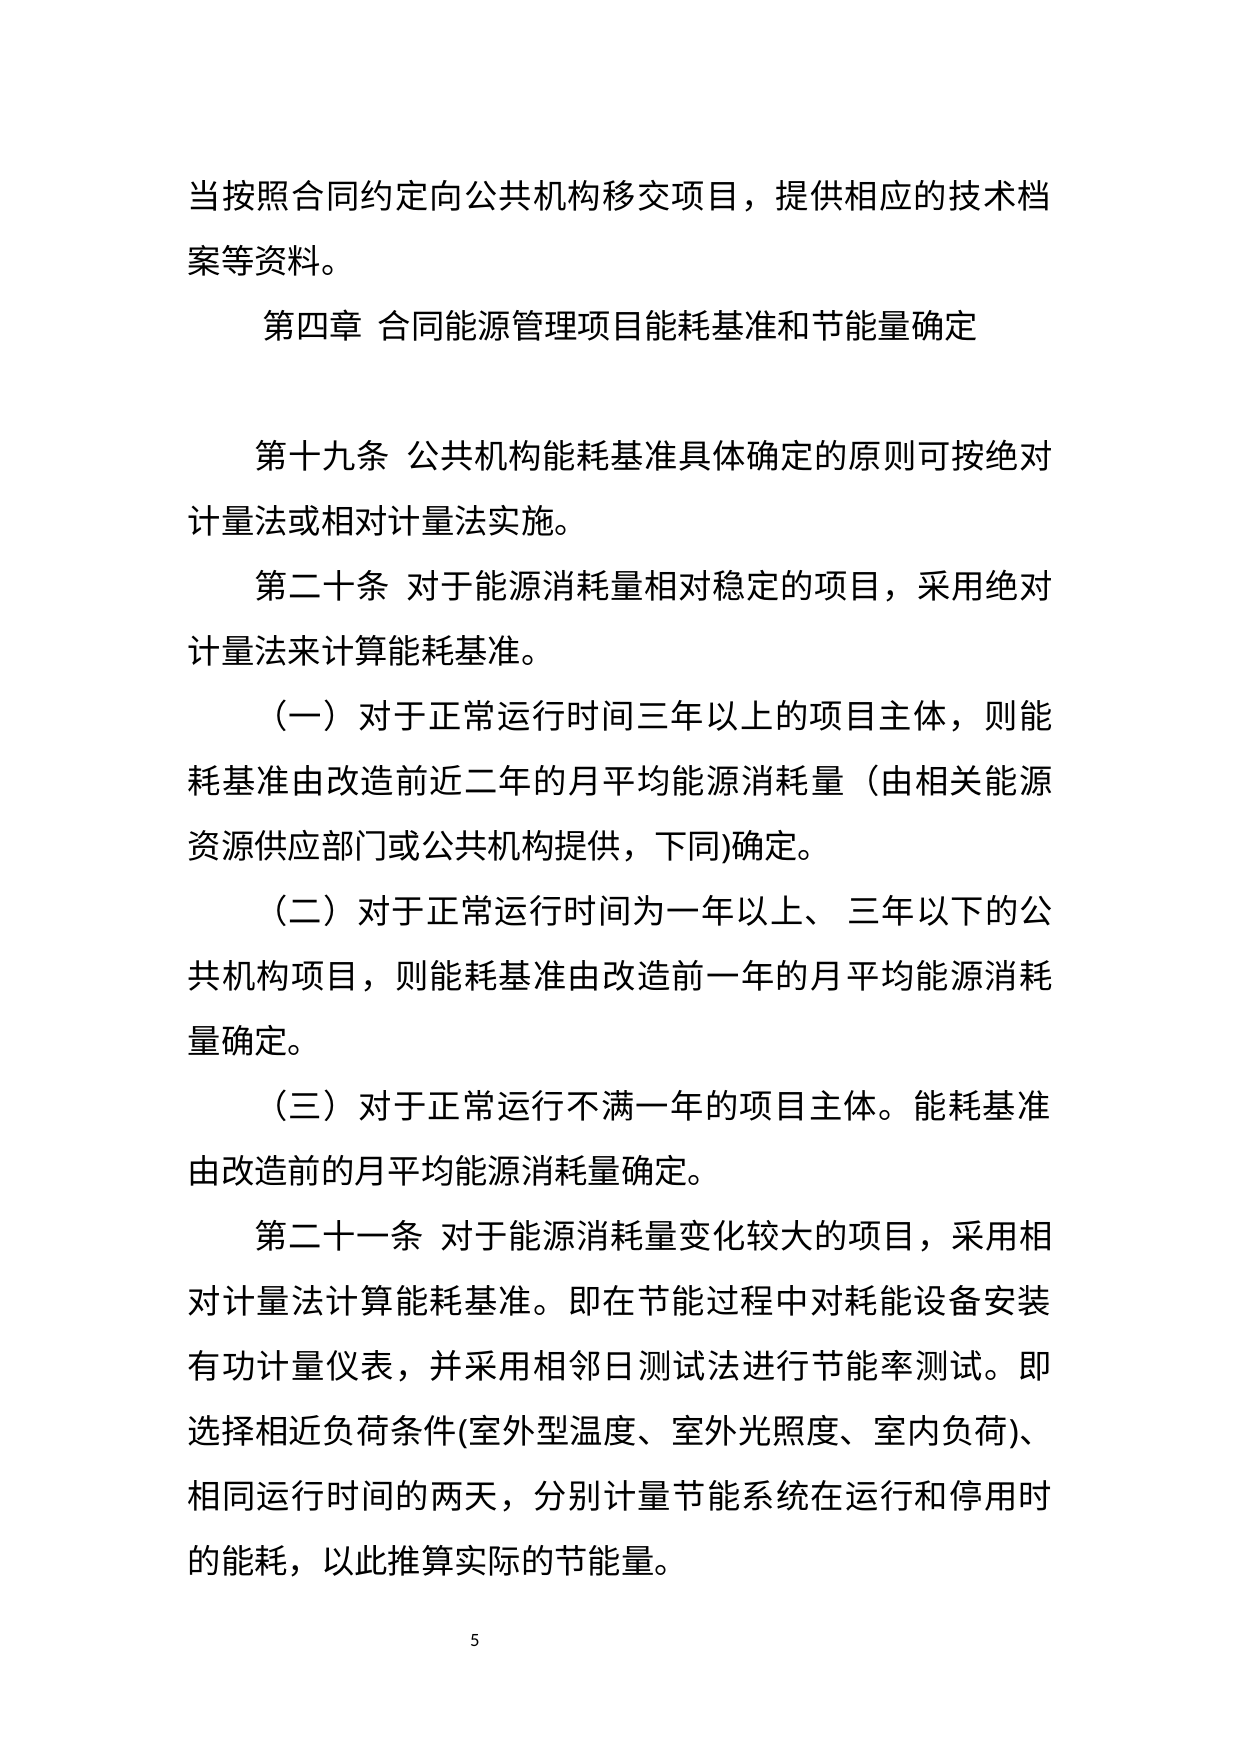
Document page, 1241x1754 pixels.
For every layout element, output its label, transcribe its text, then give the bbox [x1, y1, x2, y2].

text 第二十条 对于能源消耗量相对稳定的项目，采用绝对计量法来计算能耗基准。 [187, 552, 1053, 682]
text （一）对于正常运行时间三年以上的项目主体，则能耗基准由改造前近二年的月平均能源消耗量（由相关能源资源供应部门或公共机构提供，下同)确定。 [187, 682, 1053, 877]
list 第十九条 公共机构能耗基准具体确定的原则可按绝对计量法或相对计量法实施。 [187, 422, 1053, 552]
text 第二十一条 对于能源消耗量变化较大的项目，采用相对计量法计算能耗基准。即在节能过程中对耗能设备安装有功计量仪表，并采用相邻日测试法进行节能率测试。即选择相近负荷条件(室外型温度、室外光照度、室内负荷)、相同运行时间的两天，分别计量节能系统在运行和停用时的能耗，以此推算实际的节能量。 [187, 1202, 1053, 1592]
text 第四章 合同能源管理项目能耗基准和节能量确定 [187, 292, 1053, 357]
text （二）对于正常运行时间为一年以上、 三年以下的公共机构项目，则能耗基准由改造前一年的月平均能源消耗量确定。 [187, 877, 1053, 1072]
text （三）对于正常运行不满一年的项目主体。能耗基准由改造前的月平均能源消耗量确定。 [187, 1072, 1053, 1202]
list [187, 162, 1053, 292]
